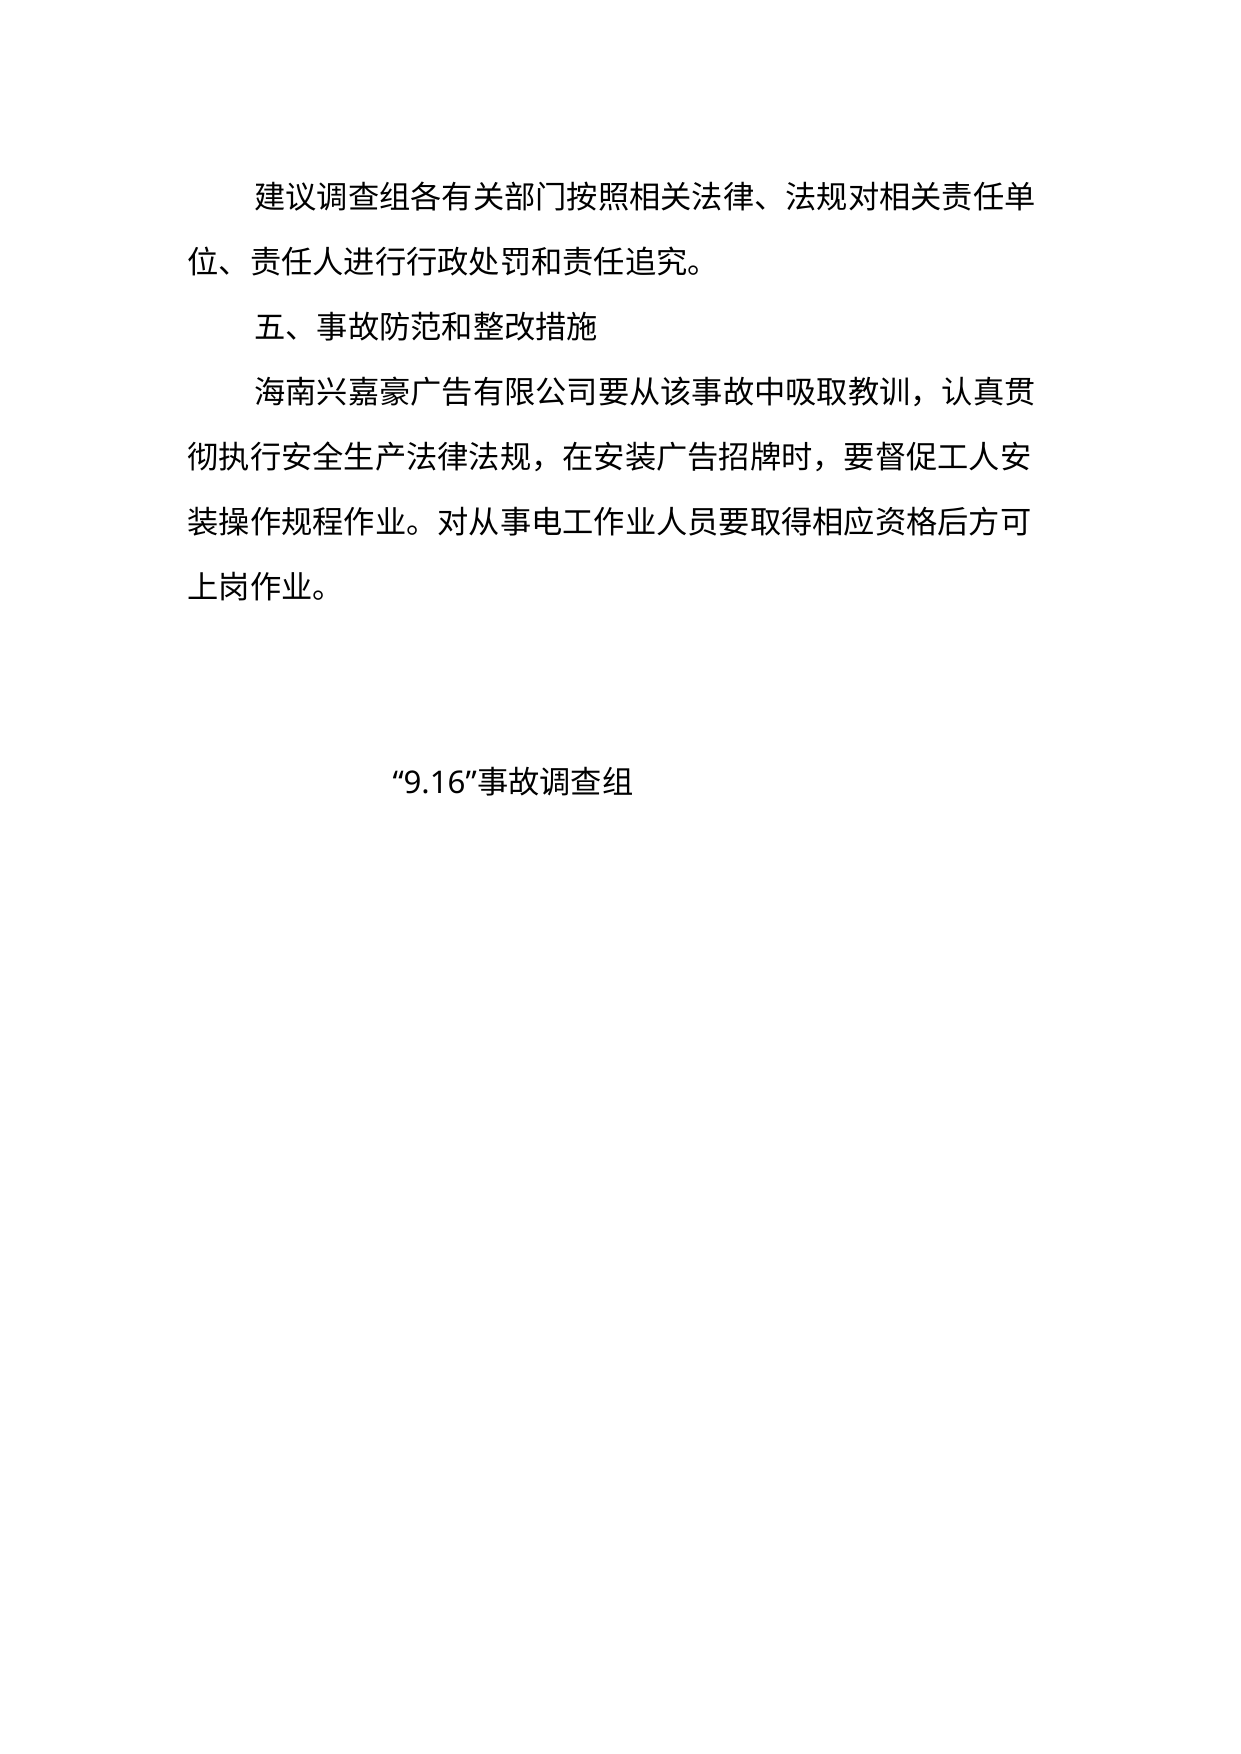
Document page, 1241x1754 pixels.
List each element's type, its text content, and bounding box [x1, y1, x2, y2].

text 五、事故防范和整改措施 [187, 292, 1053, 357]
text 建议调查组各有关部门按照相关法律、法规对相关责任单位、责任人进行行政处罚和责任追究。 [187, 162, 1053, 292]
text “9.16”事故调查组 [187, 747, 1053, 812]
text 海南兴嘉豪广告有限公司要从该事故中吸取教训，认真贯彻执行安全生产法律法规，在安装广告招牌时，要督促工人安装操作规程作业。对从事电工作业人员要取得相应资格后方可上岗作业。 [187, 357, 1053, 617]
